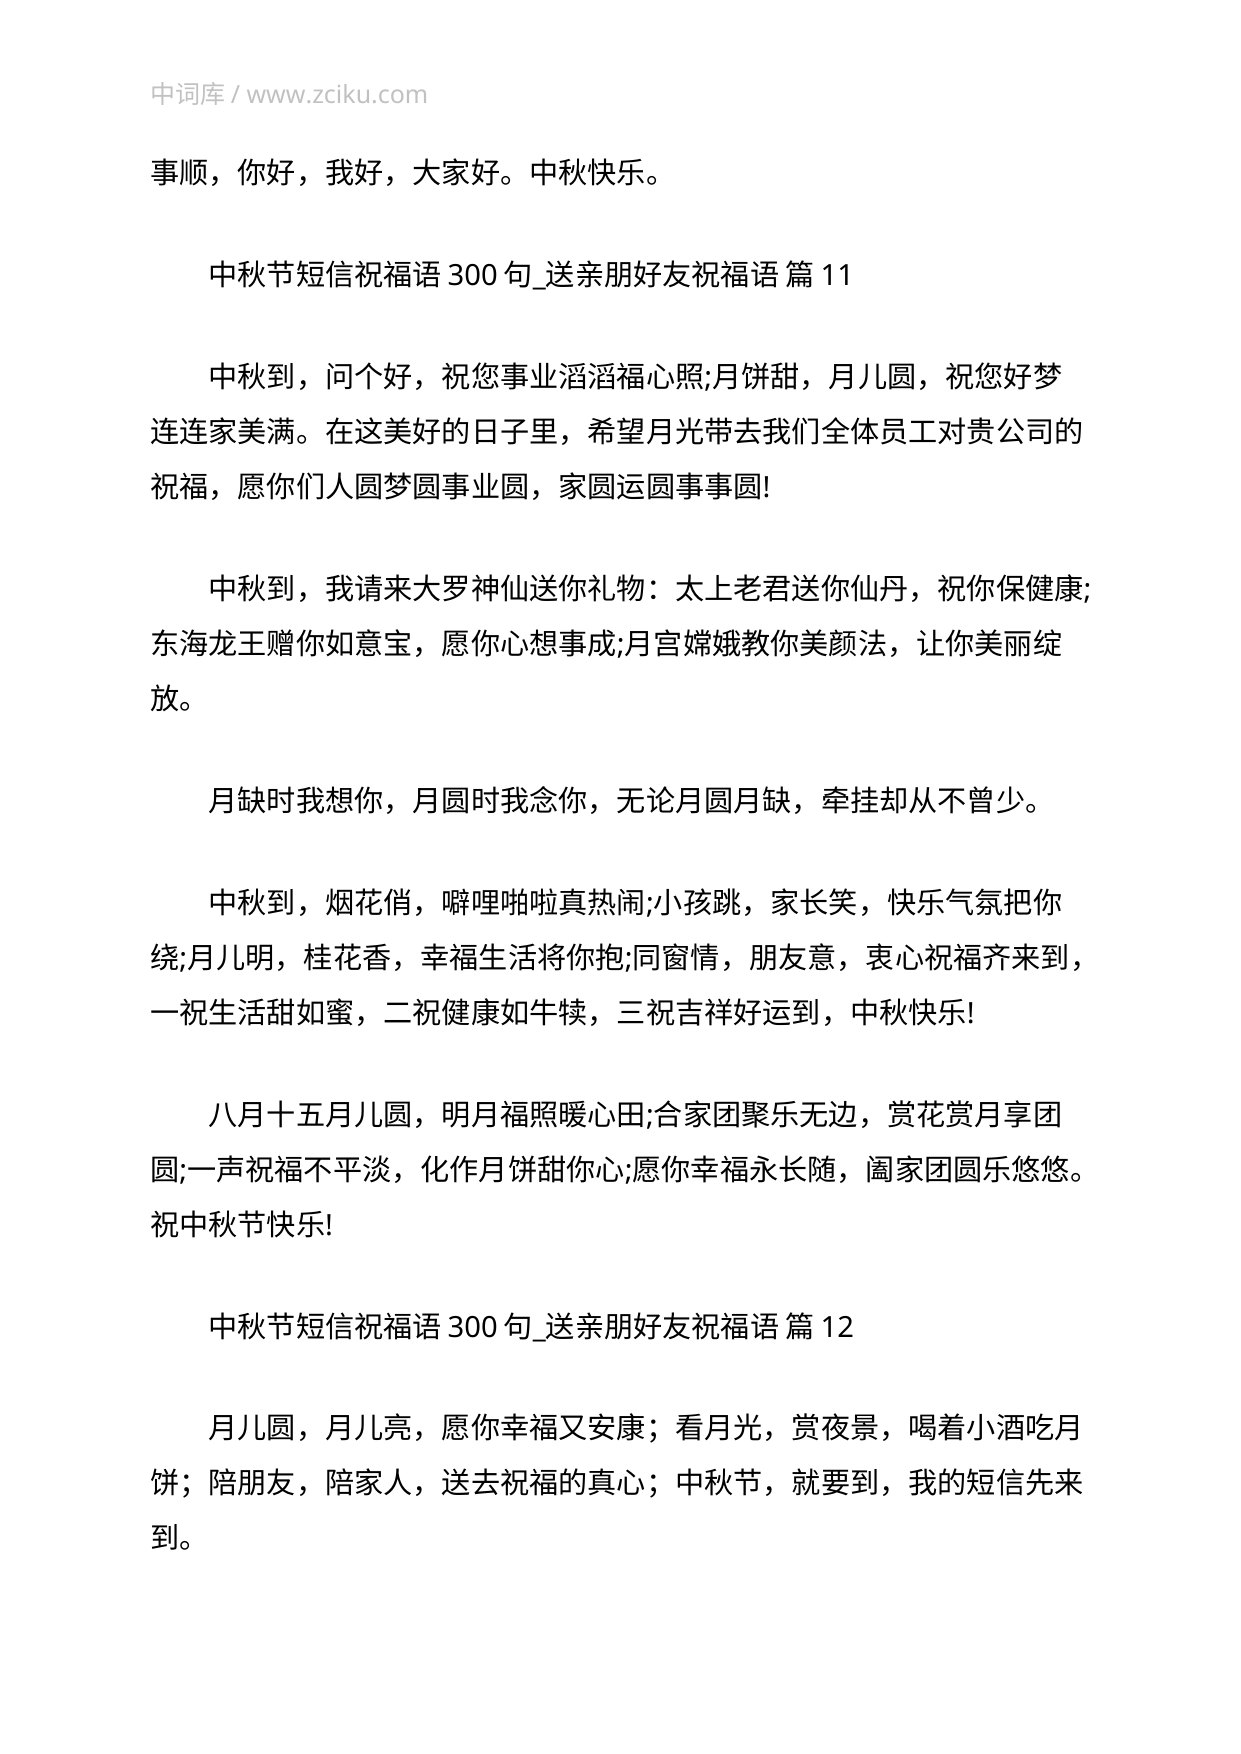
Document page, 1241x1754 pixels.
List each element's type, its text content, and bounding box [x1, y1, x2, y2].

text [150, 150, 1090, 192]
text 八月十五月儿圆，明月福照暖心田;合家团聚乐无边，赏花赏月享团圆;一声祝福不平淡，化作月饼甜你心;愿你幸福永长随，阖家团圆乐悠悠。祝中秋节快乐! [150, 1091, 1090, 1243]
text 中秋到，问个好，祝您事业滔滔福心照;月饼甜，月儿圆，祝您好梦连连家美满。在这美好的日子里，希望月光带去我们全体员工对贵公司的祝福，愿你们人圆梦圆事业圆，家圆运圆事事圆! [150, 354, 1090, 506]
text 中秋到，烟花俏，噼哩啪啦真热闹;小孩跳，家长笑，快乐气氛把你绕;月儿明，桂花香，幸福生活将你抱;同窗情，朋友意，衷心祝福齐来到，一祝生活甜如蜜，二祝健康如牛犊，三祝吉祥好运到，中秋快乐! [150, 879, 1090, 1032]
text 月儿圆，月儿亮，愿你幸福又安康；看月光，赏夜景，喝着小酒吃月饼；陪朋友，陪家人，送去祝福的真心；中秋节，就要到，我的短信先来到。 [150, 1405, 1090, 1557]
text 中秋节短信祝福语300句_送亲朋好友祝福语 篇11 [150, 252, 1090, 294]
text 中秋到，我请来大罗神仙送你礼物：太上老君送你仙丹，祝你保健康;东海龙王赠你如意宝，愿你心想事成;月宫嫦娥教你美颜法，让你美丽绽放。 [150, 566, 1090, 718]
text 中秋节短信祝福语300句_送亲朋好友祝福语 篇12 [150, 1303, 1090, 1346]
text 月缺时我想你，月圆时我念你，无论月圆月缺，牵挂却从不曾少。 [150, 777, 1090, 820]
